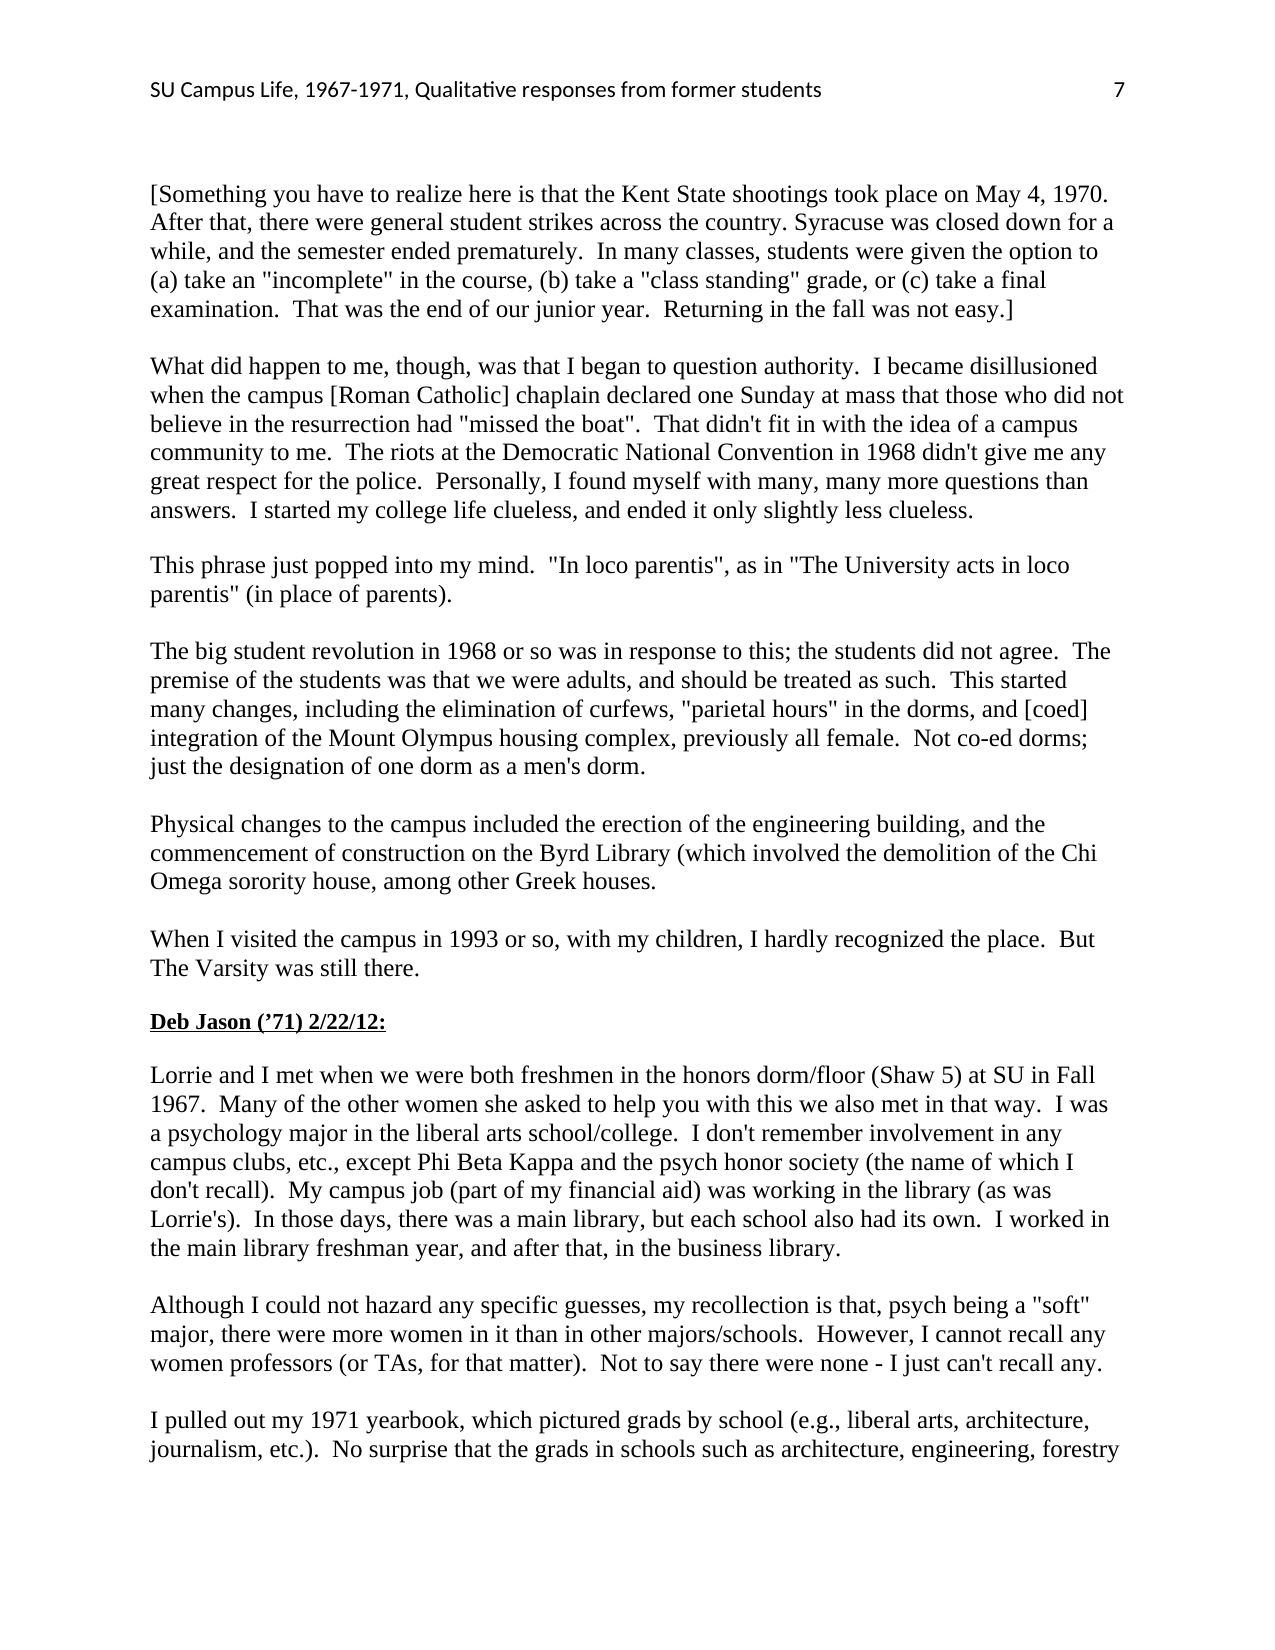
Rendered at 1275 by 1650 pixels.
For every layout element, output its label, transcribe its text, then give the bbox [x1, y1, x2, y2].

text The big student revolution in 1968 or so was in response to this; the students did not agree. The premise of the students was that we were adults, and should be treated as such. This started many changes, including the elimination of curfews, "parietal hours" in the dorms, and [coed] integration of the Mount Olympus housing complex, previously all female. Not co-ed dorms; just the designation of one dorm as a men's dorm. [150, 636, 1125, 780]
text Deb Jason (’71) 2/22/12: [150, 1008, 1125, 1034]
text Although I could not hazard any specific guesses, my recollection is that, psych being a "soft" major, there were more women in it than in other majors/schools. However, I cannot recall any women professors (or TAs, for that matter). Not to say there were none - I just can't recall any. [150, 1290, 1125, 1377]
text This phrase just popped into my mind. "In loco parentis", as in "The University acts in loco parentis" (in place of parents). [150, 550, 1125, 608]
text Physical changes to the campus included the erection of the engineering building, and the commencement of construction on the Byrd Library (which involved the demolition of the Chi Omega sorority house, among other Greek houses. [150, 809, 1125, 895]
text [Something you have to realize here is that the Kent State shootings took place on May 4, 1970. After that, there were general student strikes across the country. Syracuse was closed down for a while, and the semester ended prematurely. In many classes, students were given the option to (a) take an "incomplete" in the course, (b) take a "class standing" grade, or (c) take a final examination. That was the end of our junior year. Returning in the fall was not easy.] [150, 179, 1125, 322]
text Lorrie and I met when we were both freshmen in the honors dorm/floor (Shaw 5) at SU in Fall 1967. Many of the other women she asked to help you with this we also met in that way. I was a psychology major in the liberal arts school/college. I don't remember involvement in any campus clubs, etc., except Phi Beta Kappa and the psych honor society (the name of which I don't recall). My campus job (part of my financial aid) was working in the library (as was Lorrie's). In those days, there was a main library, but each school also had its own. I worked in the main library freshman year, and after that, in the business library. [150, 1060, 1125, 1262]
text What did happen to me, though, was that I began to question authority. I became disillusioned when the campus [Roman Catholic] chaplain declared one Sunday at mass that those who did not believe in the resurrection had "missed the boat". That didn't fit in with the idea of a campus community to me. The riots at the Democratic National Convention in 1968 didn't give me any great respect for the police. Personally, I found myself with many, many more questions than answers. I started my college life clueless, and ended it only slightly less clueless. [150, 351, 1125, 524]
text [150, 1405, 1125, 1463]
text When I visited the campus in 1993 or so, with my children, I hardly recognized the place. But The Varsity was still there. [150, 924, 1125, 981]
